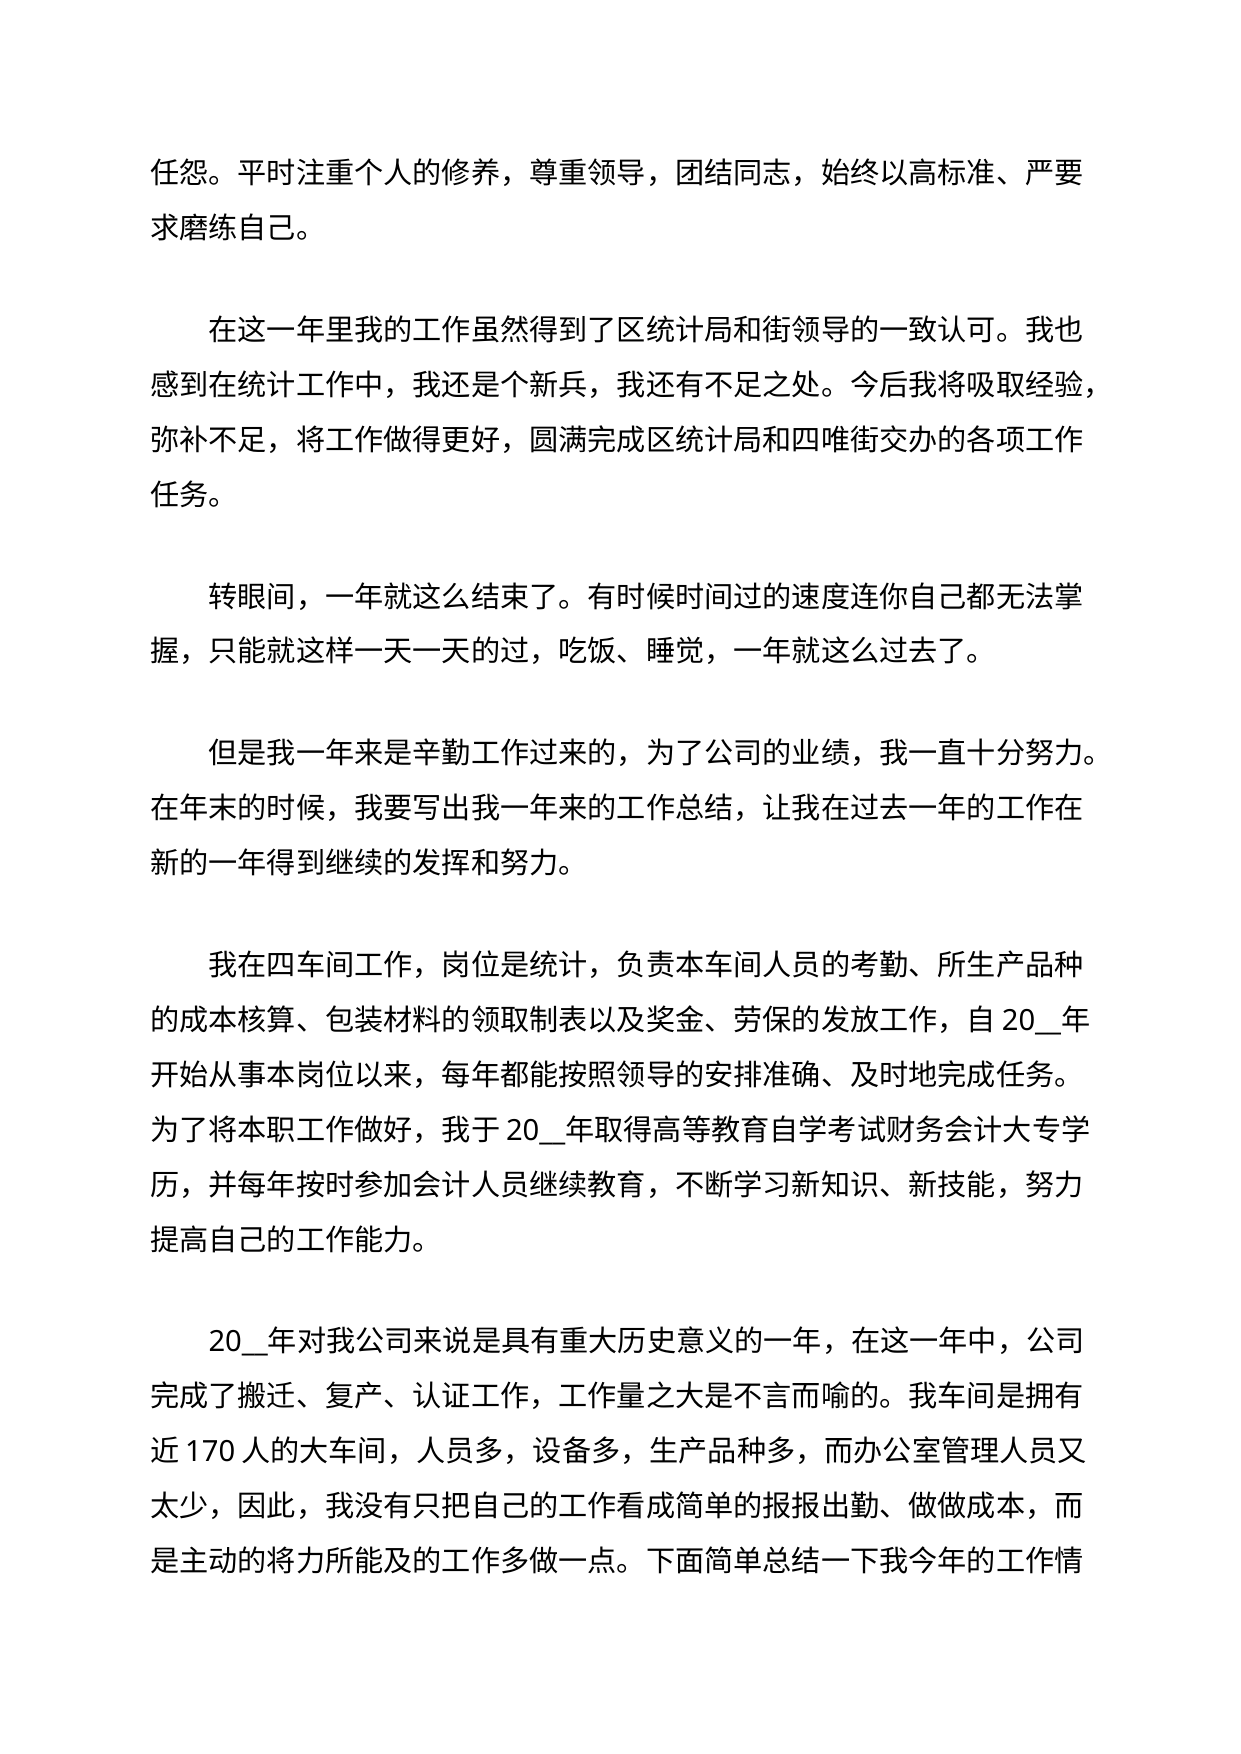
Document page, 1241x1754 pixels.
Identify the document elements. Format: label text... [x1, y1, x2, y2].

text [150, 150, 1090, 247]
text 但是我一年来是辛勤工作过来的，为了公司的业绩，我一直十分努力。在年末的时候，我要写出我一年来的工作总结，让我在过去一年的工作在新的一年得到继续的发挥和努力。 [150, 730, 1090, 882]
text 在这一年里我的工作虽然得到了区统计局和街领导的一致认可。我也感到在统计工作中，我还是个新兵，我还有不足之处。今后我将吸取经验，弥补不足，将工作做得更好，圆满完成区统计局和四唯街交办的各项工作任务。 [150, 307, 1090, 514]
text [150, 1318, 1090, 1580]
text 我在四车间工作，岗位是统计，负责本车间人员的考勤、所生产品种的成本核算、包装材料的领取制表以及奖金、劳保的发放工作，自20__年开始从事本岗位以来，每年都能按照领导的安排准确、及时地完成任务。为了将本职工作做好，我于20__年取得高等教育自学考试财务会计大专学历，并每年按时参加会计人员继续教育，不断学习新知识、新技能，努力提高自己的工作能力。 [150, 941, 1090, 1258]
text 转眼间，一年就这么结束了。有时候时间过的速度连你自己都无法掌握，只能就这样一天一天的过，吃饭、睡觉，一年就这么过去了。 [150, 573, 1090, 670]
